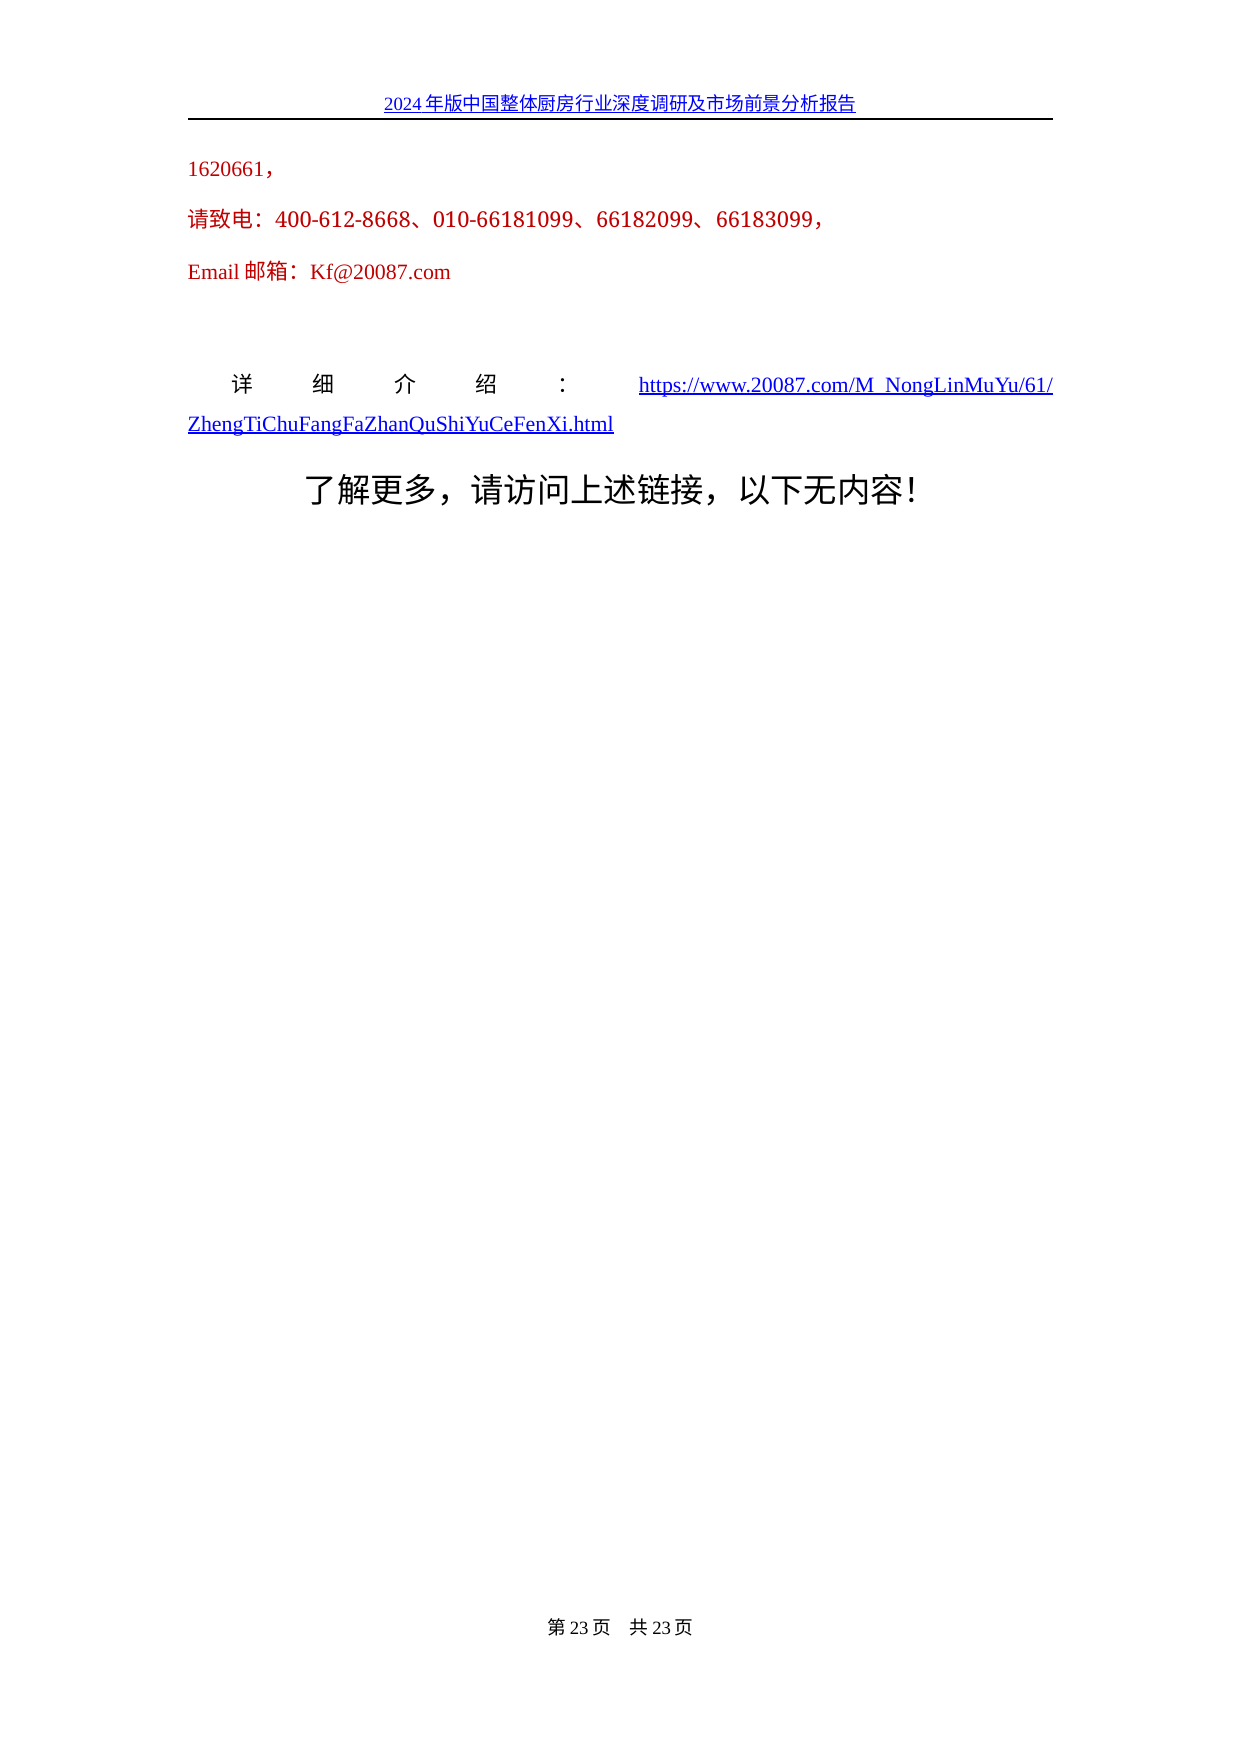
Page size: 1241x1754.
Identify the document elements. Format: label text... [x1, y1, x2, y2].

text 请致电：400-612-8668、010-66181099、66182099、66183099， [187, 202, 1053, 234]
text Email邮箱：Kf@20087.com [187, 253, 1053, 286]
title 了解更多，请访问上述链接，以下无内容！ [187, 455, 1053, 520]
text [187, 150, 1053, 183]
text 详细介绍：https://www.20087.com/M_NongLinMuYu/61/ZhengTiChuFangFaZhanQuShiYuCeFenXi.html [187, 366, 1053, 439]
